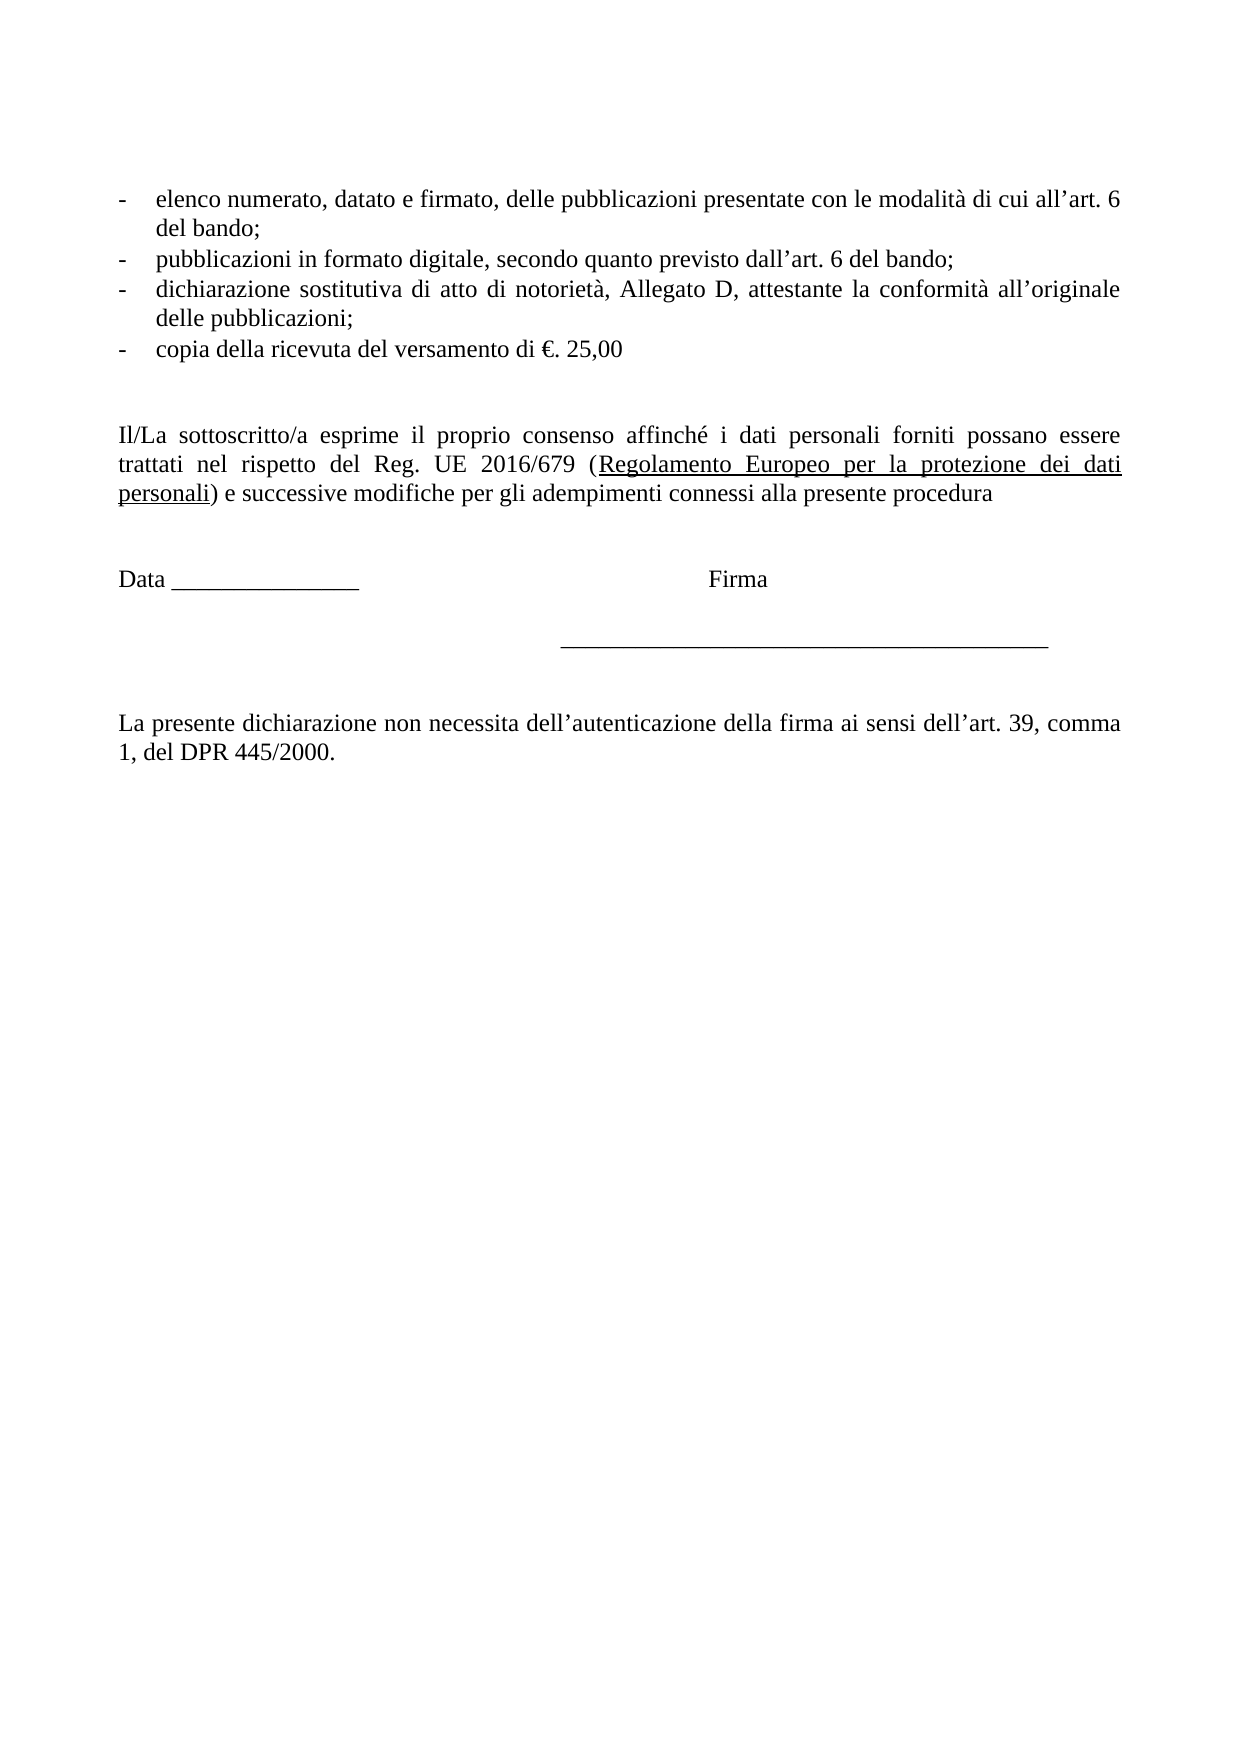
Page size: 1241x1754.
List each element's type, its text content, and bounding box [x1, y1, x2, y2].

text _______________________________________ [118, 622, 1122, 650]
list pubblicazioni in formato digitale, secondo quanto previsto dall’art. 6 del bando; [118, 244, 1122, 272]
text La presente dichiarazione non necessita dell’autenticazione della firma ai sensi dell’art. 39, comma 1, del DPR 445/2000. [118, 708, 1122, 765]
list dichiarazione sostitutiva di atto di notorietà, Allegato D, attestante la conformità all’originale delle pubblicazioni; [118, 274, 1122, 332]
list copia della ricevuta del versamento di €. 25,00 [118, 334, 1122, 363]
list elenco numerato, datato e firmato, delle pubblicazioni presentate con le modalità di cui all’art. 6 del bando; [118, 184, 1122, 242]
text Il/La sottoscritto/a esprime il proprio consenso affinché i dati personali forniti possano essere trattati nel rispetto del Reg. UE 2016/679 (Regolamento Europeo per la protezione dei dati personali) e successive modifiche per gli adempimenti connessi alla presente procedura [118, 420, 1122, 507]
text Data _______________ Firma [118, 564, 1122, 593]
